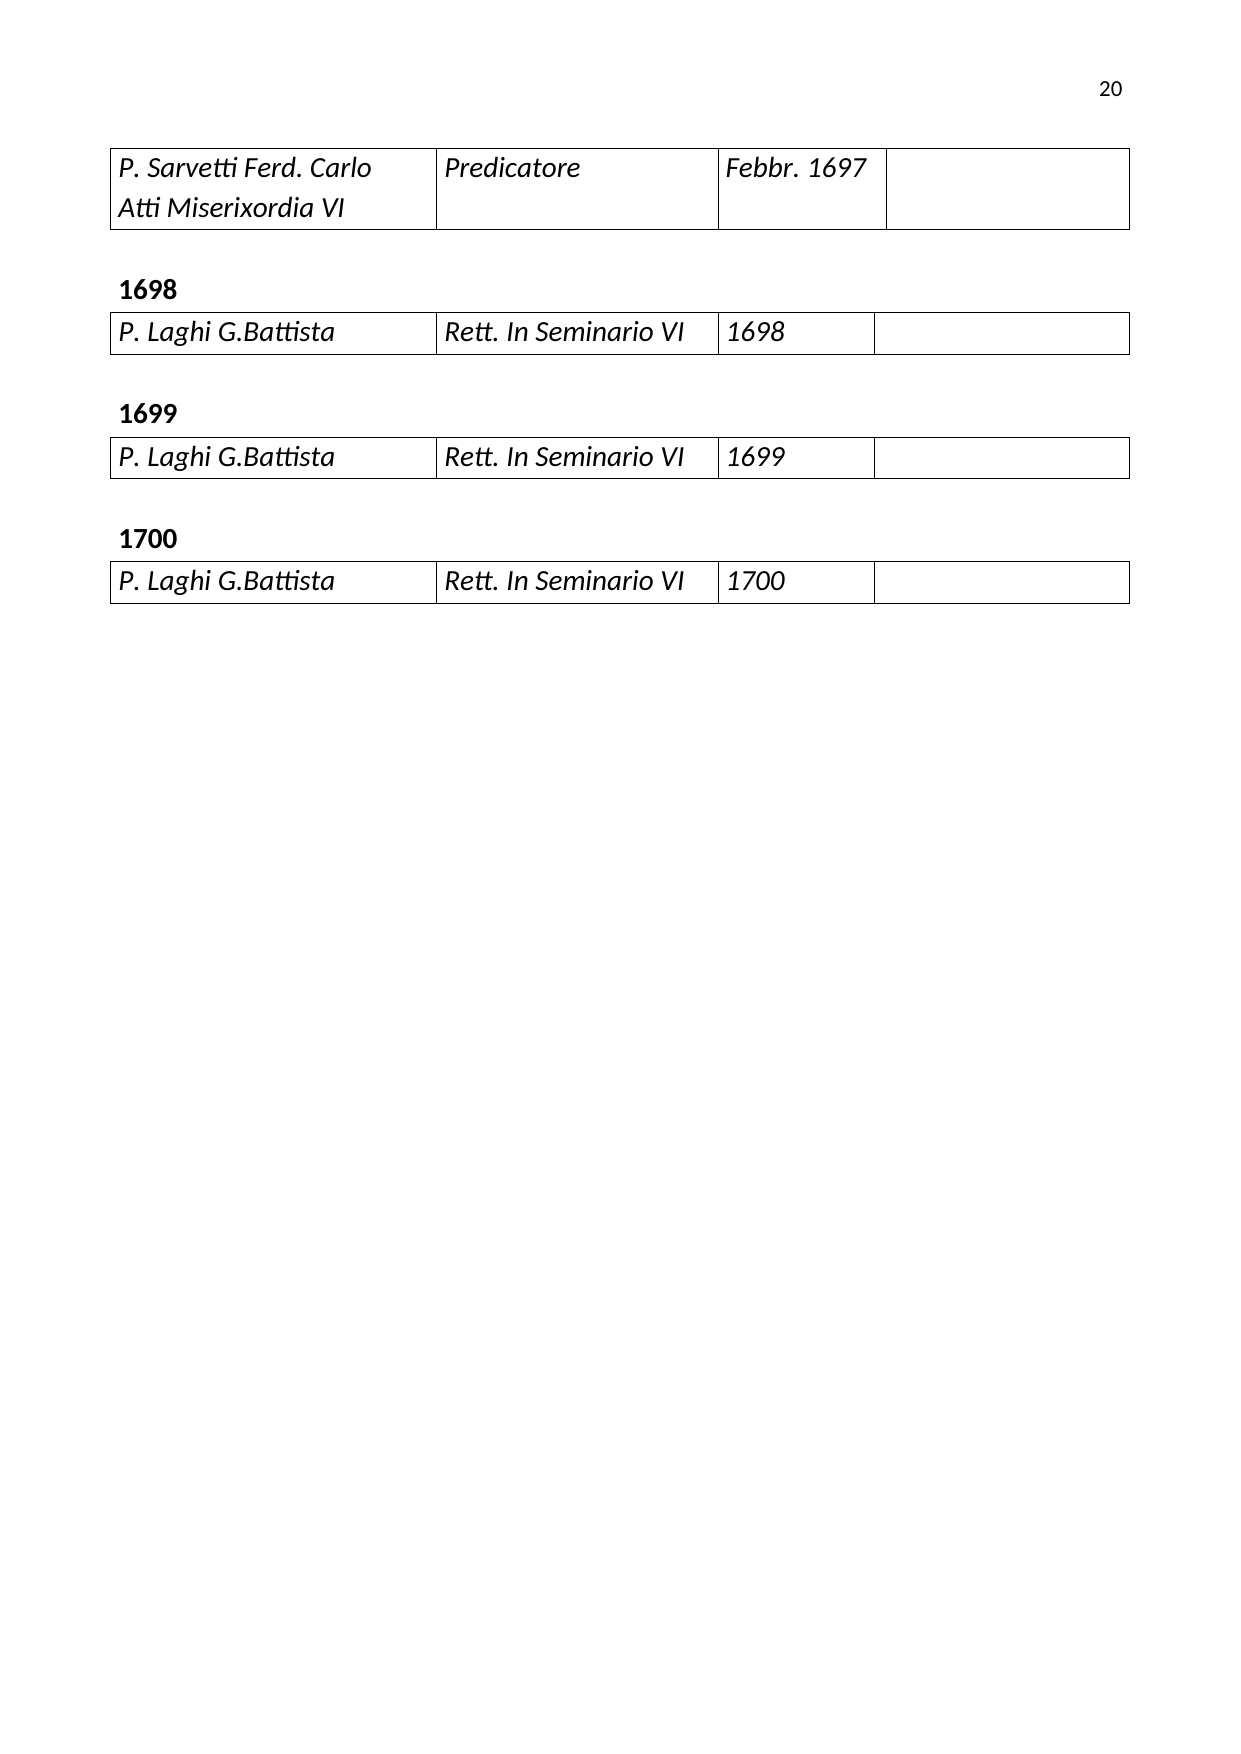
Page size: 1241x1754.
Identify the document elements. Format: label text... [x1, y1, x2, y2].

text 1700 [118, 520, 1122, 556]
table_header P. Laghi G.Battista [111, 438, 436, 478]
table_header 1700 [719, 562, 874, 603]
table_header [875, 562, 1129, 603]
table_cell Febbr. 1697 [719, 149, 886, 229]
table_header 1698 [719, 313, 874, 354]
table_header [875, 313, 1129, 354]
table_cell P. Sarvetti Ferd. Carlo Atti Miserixordia VI [111, 149, 436, 229]
table_header 1699 [719, 438, 874, 478]
text 1698 [118, 271, 1122, 307]
table_header P. Laghi G.Battista [111, 562, 436, 603]
text 1699 [118, 396, 1122, 431]
table_header Rett. In Seminario VI [437, 562, 718, 603]
table_header Rett. In Seminario VI [437, 313, 718, 354]
table_header [875, 438, 1129, 478]
table_header P. Laghi G.Battista [111, 313, 436, 354]
table_header Rett. In Seminario VI [437, 438, 718, 478]
table_cell [887, 149, 1129, 229]
table_cell Predicatore [437, 149, 718, 229]
